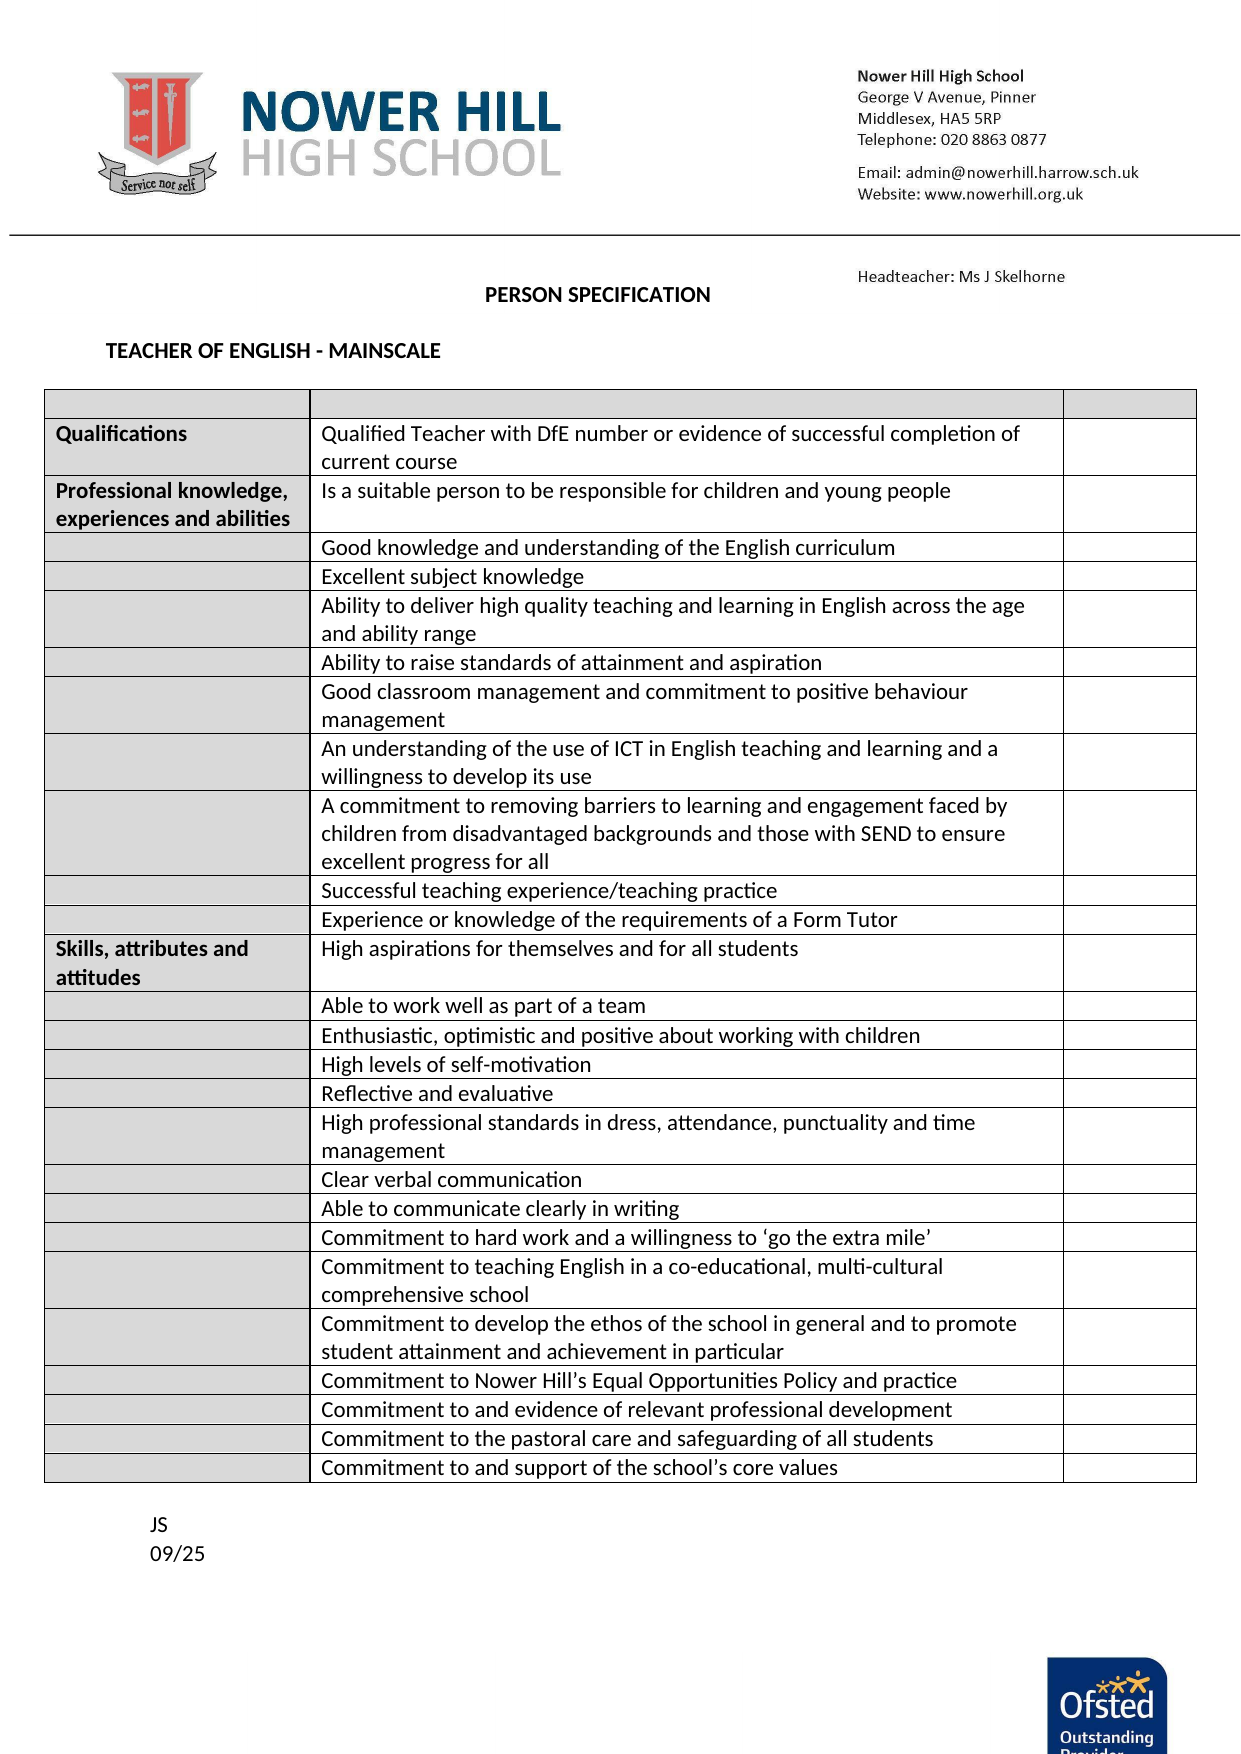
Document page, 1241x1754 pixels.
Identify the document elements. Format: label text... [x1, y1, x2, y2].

table_cell [1064, 1079, 1196, 1107]
table_cell Enthusiastic, optimistic and positive about working with children [311, 1021, 1063, 1049]
table_cell High professional standards in dress, attendance, punctuality and time management [311, 1108, 1063, 1164]
table_cell [45, 1165, 309, 1193]
table_cell Commitment to develop the ethos of the school in general and to promote student attainment and achievement in particular [311, 1309, 1063, 1365]
table_cell [1064, 876, 1196, 904]
table_cell Clear verbal communication [311, 1165, 1063, 1193]
table_cell [1064, 1395, 1196, 1423]
table_cell [1064, 1165, 1196, 1193]
table_cell Commitment to and evidence of relevant professional development [311, 1395, 1063, 1423]
table_cell Successful teaching experience/teaching practice [311, 876, 1063, 904]
table_cell [45, 1454, 309, 1482]
table_cell Reflective and evaluative [311, 1079, 1063, 1107]
table_cell [1064, 533, 1196, 561]
table_cell [1064, 1194, 1196, 1222]
table_cell [1064, 1223, 1196, 1251]
table_cell Good classroom management and commitment to positive behaviour management [311, 677, 1063, 733]
table_cell [45, 1194, 309, 1222]
table_cell [1064, 591, 1196, 647]
table_cell [1064, 1108, 1196, 1164]
table_cell [1064, 734, 1196, 790]
table_cell [1064, 1425, 1196, 1452]
table_cell [45, 1425, 309, 1452]
table_cell [1064, 419, 1196, 475]
table_cell [45, 591, 309, 647]
text TEACHER OF ENGLISH - MAINSCALE [106, 337, 1090, 365]
table_cell [45, 1050, 309, 1078]
table_header [1064, 390, 1196, 418]
table_cell Professional knowledge, experiences and abilities [45, 476, 309, 532]
table_cell [45, 1079, 309, 1107]
table_cell [1064, 791, 1196, 875]
table_cell [45, 1021, 309, 1049]
table_cell Ability to deliver high quality teaching and learning in English across the age and ability range [311, 591, 1063, 647]
table_cell [1064, 1309, 1196, 1365]
table_cell High levels of self-motivation [311, 1050, 1063, 1078]
text PERSON SPECIFICATION [106, 281, 1090, 309]
table_cell Commitment to Nower Hill’s Equal Opportunities Policy and practice [311, 1366, 1063, 1394]
table_cell [1064, 476, 1196, 532]
table_cell Qualified Teacher with DfE number or evidence of successful completion of current course [311, 419, 1063, 475]
table_cell An understanding of the use of ICT in English teaching and learning and a willingness to develop its use [311, 734, 1063, 790]
table_cell Commitment to teaching English in a co-educational, multi-cultural comprehensive school [311, 1252, 1063, 1308]
table_cell [45, 677, 309, 733]
table_cell [1064, 562, 1196, 590]
table_cell Is a suitable person to be responsible for children and young people [311, 476, 1063, 532]
table_cell [1064, 906, 1196, 933]
table_cell [1064, 1454, 1196, 1482]
table_cell [45, 734, 309, 790]
table_cell Good knowledge and understanding of the English curriculum [311, 533, 1063, 561]
table_cell [1064, 1021, 1196, 1049]
table_header [45, 390, 309, 418]
table_cell Ability to raise standards of attainment and aspiration [311, 648, 1063, 676]
table_cell [1064, 1252, 1196, 1308]
table_cell [1064, 648, 1196, 676]
picture [0, 1652, 1238, 1754]
text JS [150, 1511, 1090, 1539]
table_cell [45, 648, 309, 676]
table_cell Commitment to and support of the school’s core values [311, 1454, 1063, 1482]
table_cell [45, 1252, 309, 1308]
table_cell [45, 1223, 309, 1251]
table_cell Excellent subject knowledge [311, 562, 1063, 590]
table_cell [45, 791, 309, 875]
table_cell [45, 876, 309, 904]
table_cell Able to work well as part of a team [311, 992, 1063, 1020]
table_cell [45, 1366, 309, 1394]
table_cell [1064, 677, 1196, 733]
table_header [311, 390, 1063, 418]
table_cell [45, 562, 309, 590]
table_cell [45, 1395, 309, 1423]
table_cell High aspirations for themselves and for all students [311, 935, 1063, 991]
table_cell [1064, 992, 1196, 1020]
table_cell Able to communicate clearly in writing [311, 1194, 1063, 1222]
table_cell [45, 1108, 309, 1164]
table_cell A commitment to removing barriers to learning and engagement faced by children from disadvantaged backgrounds and those with SEND to ensure excellent progress for all [311, 791, 1063, 875]
table_cell [45, 906, 309, 933]
text 09/25 [150, 1539, 1090, 1567]
table_cell [1064, 1050, 1196, 1078]
table_cell Experience or knowledge of the requirements of a Form Tutor [311, 906, 1063, 933]
table_cell [45, 533, 309, 561]
table_cell [45, 1309, 309, 1365]
table_cell [1064, 935, 1196, 991]
table_cell Qualifications [45, 419, 309, 475]
picture [9, 0, 1241, 314]
table_cell Commitment to the pastoral care and safeguarding of all students [311, 1425, 1063, 1452]
table_cell Skills, attributes and attitudes [45, 935, 309, 991]
table_cell Commitment to hard work and a willingness to ‘go the extra mile’ [311, 1223, 1063, 1251]
table_cell [45, 992, 309, 1020]
table_cell [1064, 1366, 1196, 1394]
